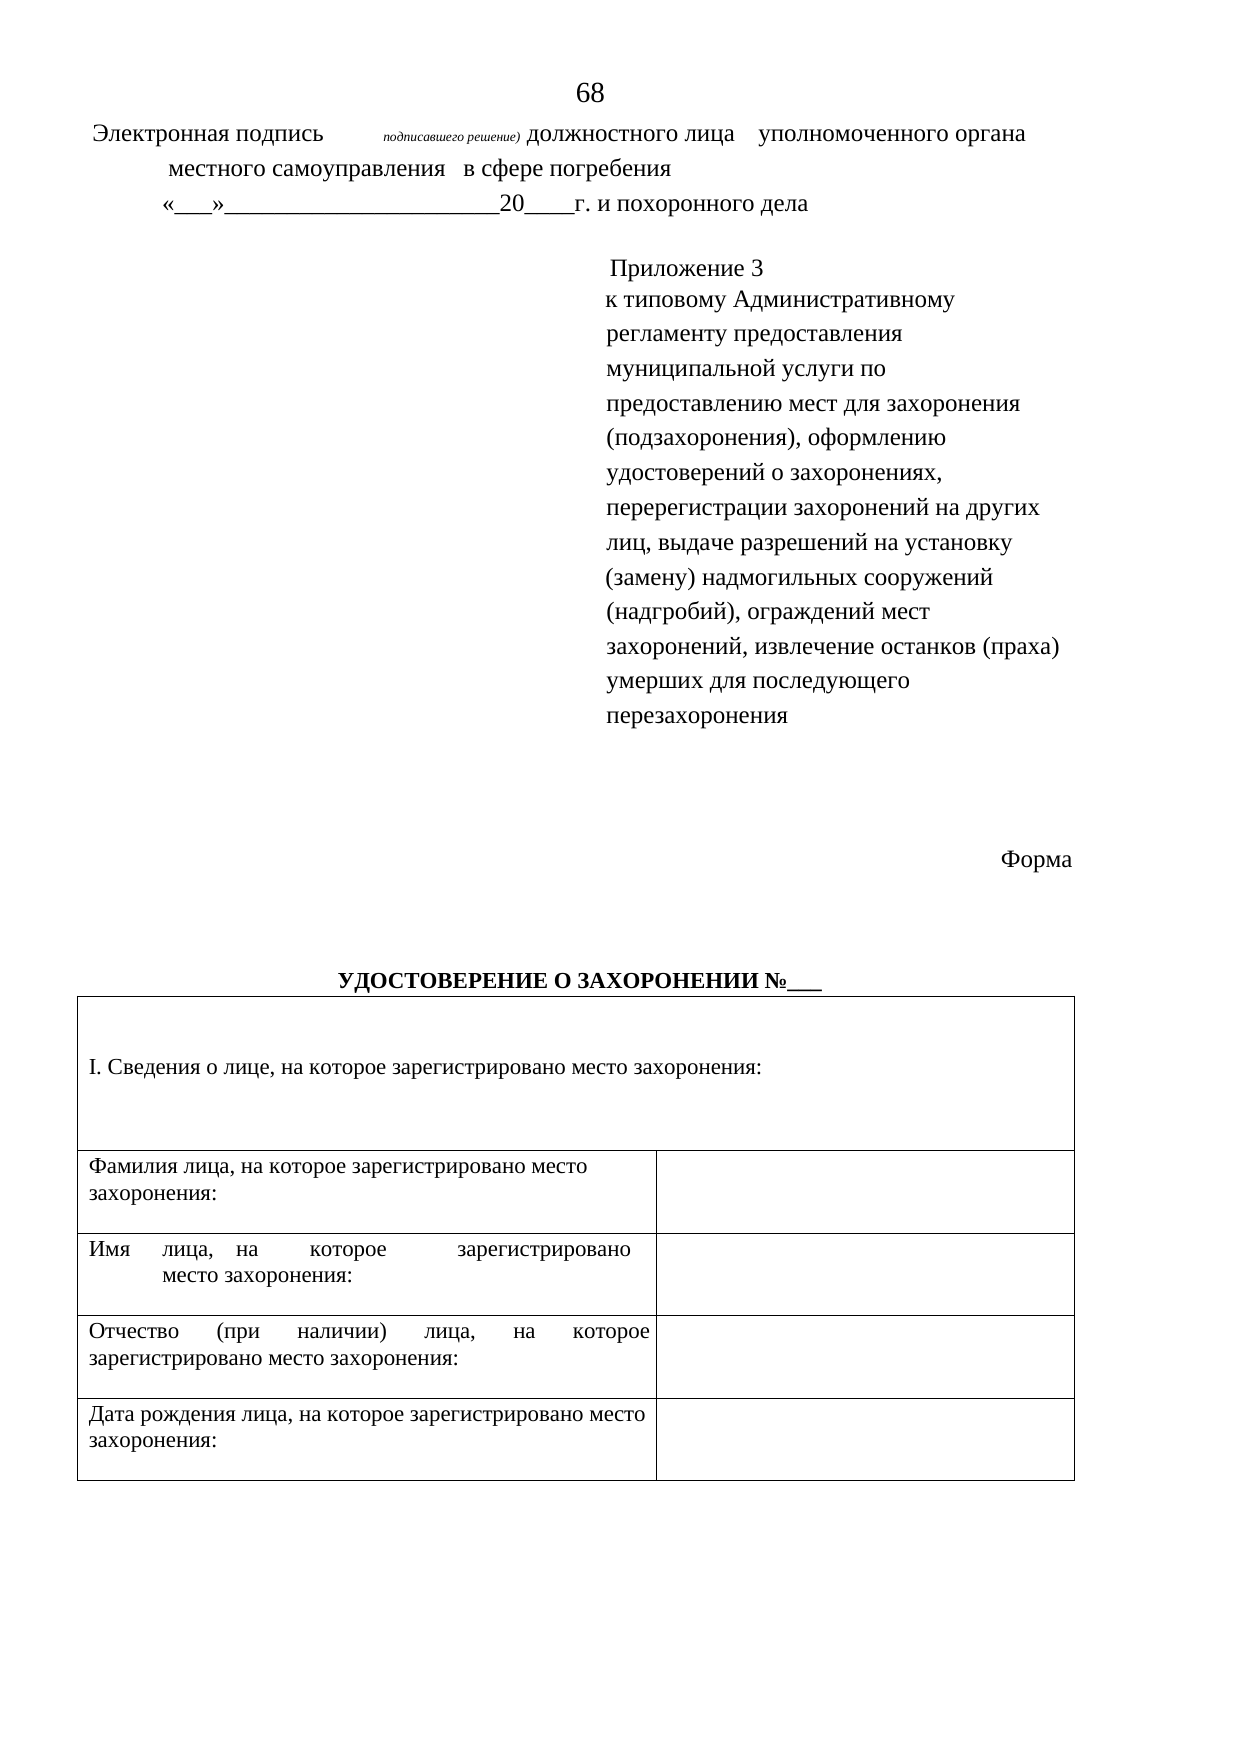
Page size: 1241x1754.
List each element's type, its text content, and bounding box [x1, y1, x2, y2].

text Форма [88, 844, 1072, 873]
table_cell Отчество (при наличии) лица, на которое зарегистрировано место захоронения: [78, 1316, 656, 1398]
table_cell Фамилия лица, на которое зарегистрировано место захоронения: [78, 1151, 656, 1233]
table_cell [657, 1234, 1074, 1315]
text Приложение 3 [463, 253, 909, 282]
table_cell [657, 1151, 1074, 1233]
table_cell Дата рождения лица, на которое зарегистрировано место захоронения: [78, 1399, 656, 1480]
text Электронная подпись подписавшего решение) должностного лица уполномоченного органа местного самоуправления в сфере погребения «___»______________________20____г. и похоронного дела [92, 118, 1034, 217]
table_header I. Сведения о лице, на которое зарегистрировано место захоронения: [78, 997, 1074, 1150]
table_cell [657, 1399, 1074, 1480]
text УДОСТОВЕРЕНИЕ О ЗАХОРОНЕНИИ №___ [88, 967, 1071, 993]
text (замену) надмогильных сооружений (надгробий), ограждений мест захоронений, извлечение останков (праха) умерших для последующего перезахоронения [605, 562, 1078, 729]
table_cell [657, 1316, 1074, 1398]
table_cell Имя лица, на которое зарегистрировано место захоронения: [78, 1234, 656, 1315]
text к типовому Административному регламенту предоставления муниципальной услуги по предоставлению мест для захоронения (подзахоронения), оформлению удостоверений о захоронениях, перерегистрации захоронений на других лиц, выдаче разрешений на установку [605, 284, 1060, 555]
